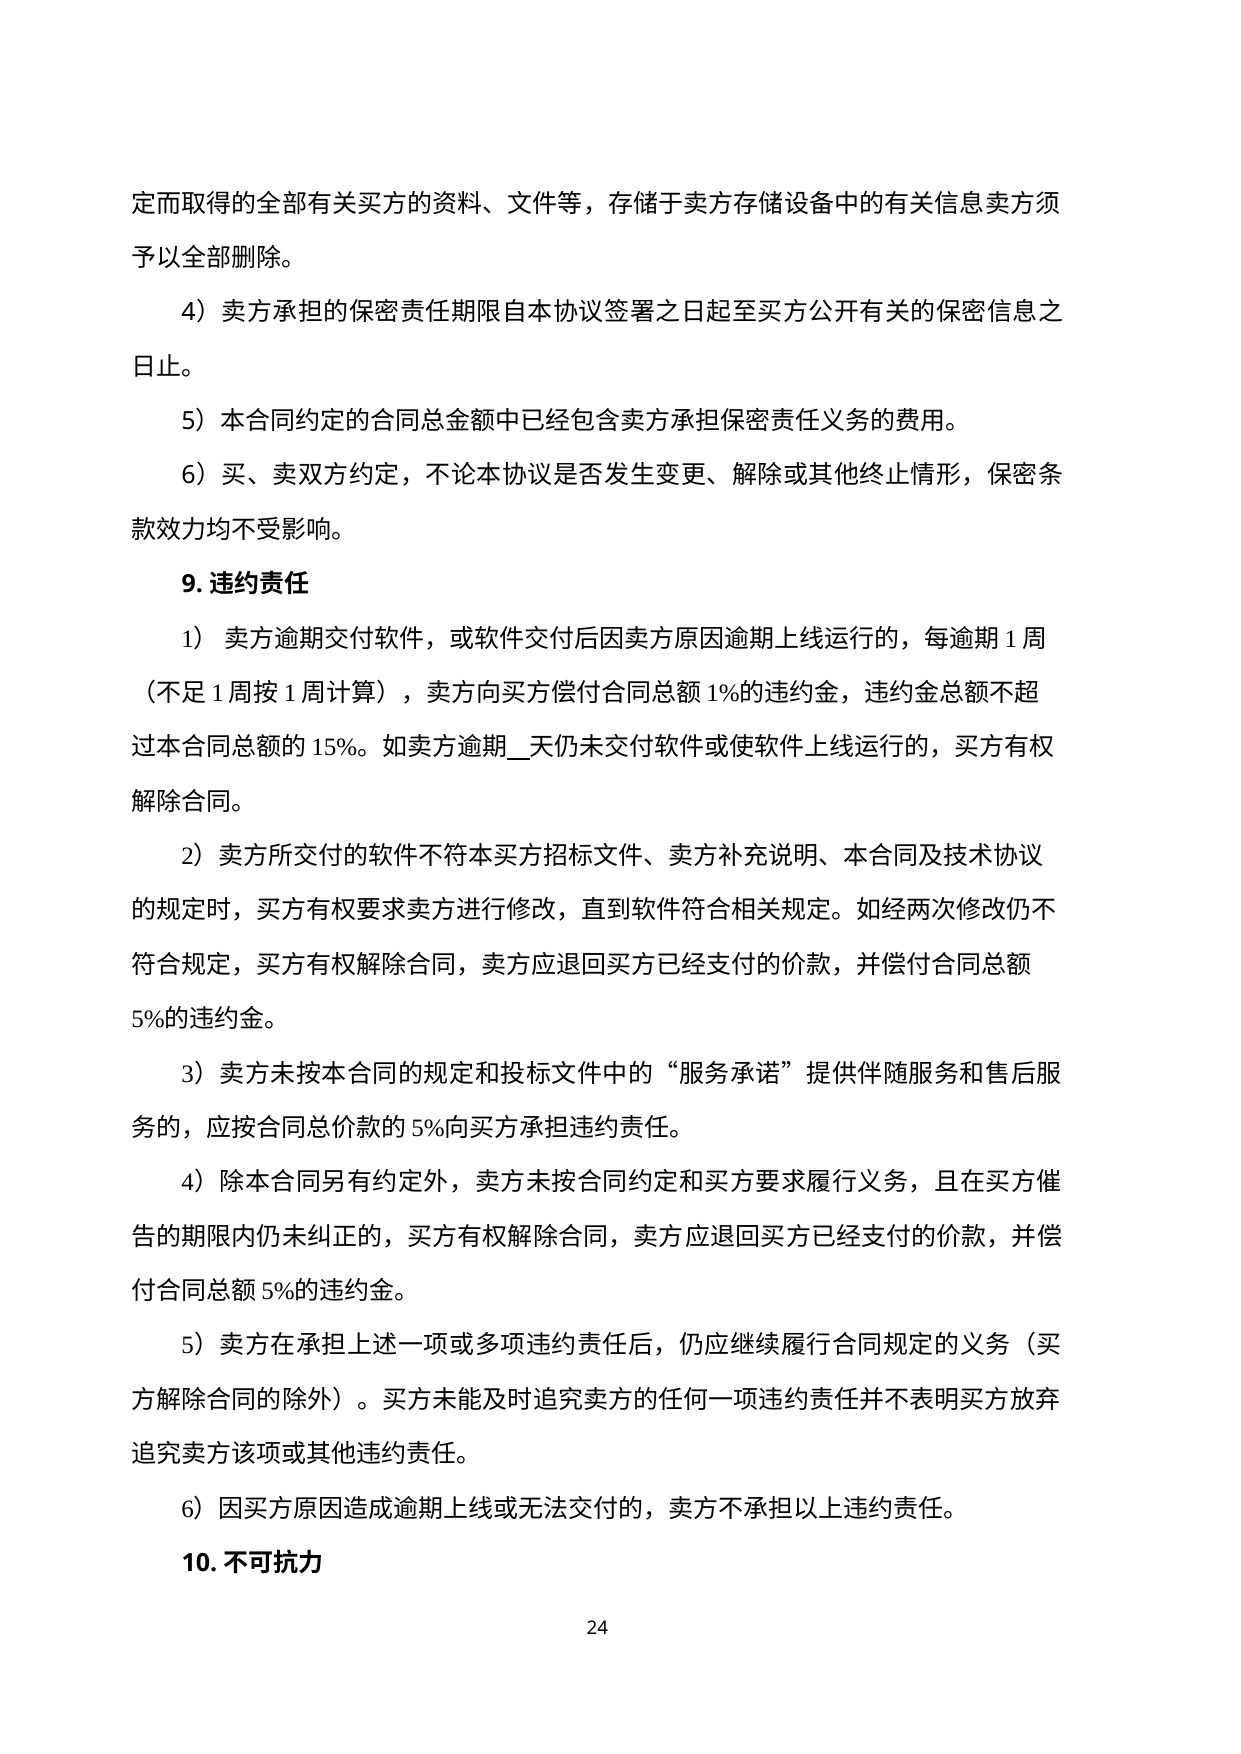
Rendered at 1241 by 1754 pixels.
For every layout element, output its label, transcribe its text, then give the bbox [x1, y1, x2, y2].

text 5）卖方在承担上述一项或多项违约责任后，仍应继续履行合同规定的义务（买方解除合同的除外）。买方未能及时追究卖方的任何一项违约责任并不表明买方放弃追究卖方该项或其他违约责任。 [131, 1325, 1063, 1470]
text 3）卖方未按本合同的规定和投标文件中的“服务承诺”提供伴随服务和售后服务的，应按合同总价款的5%向买方承担违约责任。 [131, 1053, 1063, 1144]
text 2）卖方所交付的软件不符本买方招标文件、卖方补充说明、本合同及技术协议的规定时，买方有权要求卖方进行修改，直到软件符合相关规定。如经两次修改仍不符合规定，买方有权解除合同，卖方应退回买方已经支付的价款，并偿付合同总额5%的违约金。 [131, 836, 1063, 1035]
text 9. 违约责任 [131, 564, 1063, 600]
text 1） 卖方逾期交付软件，或软件交付后因卖方原因逾期上线运行的，每逾期1周（不足1周按1周计算），卖方向买方偿付合同总额1%的违约金，违约金总额不超过本合同总额的15%。如卖方逾期 天仍未交付软件或使软件上线运行的，买方有权解除合同。 [131, 618, 1063, 817]
text 5）本合同约定的合同总金额中已经包含卖方承担保密责任义务的费用。 [131, 401, 1063, 437]
text 4）除本合同另有约定外，卖方未按合同约定和买方要求履行义务，且在买方催告的期限内仍未纠正的，买方有权解除合同，卖方应退回买方已经支付的价款，并偿付合同总额5%的违约金。 [131, 1162, 1063, 1307]
text 4）卖方承担的保密责任期限自本协议签署之日起至买方公开有关的保密信息之日止。 [131, 292, 1063, 382]
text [131, 183, 1063, 274]
text 6）因买方原因造成逾期上线或无法交付的，卖方不承担以上违约责任。 [131, 1488, 1063, 1524]
text 6）买、卖双方约定，不论本协议是否发生变更、解除或其他终止情形，保密条款效力均不受影响。 [131, 455, 1063, 546]
text 10. 不可抗力 [131, 1542, 1063, 1579]
